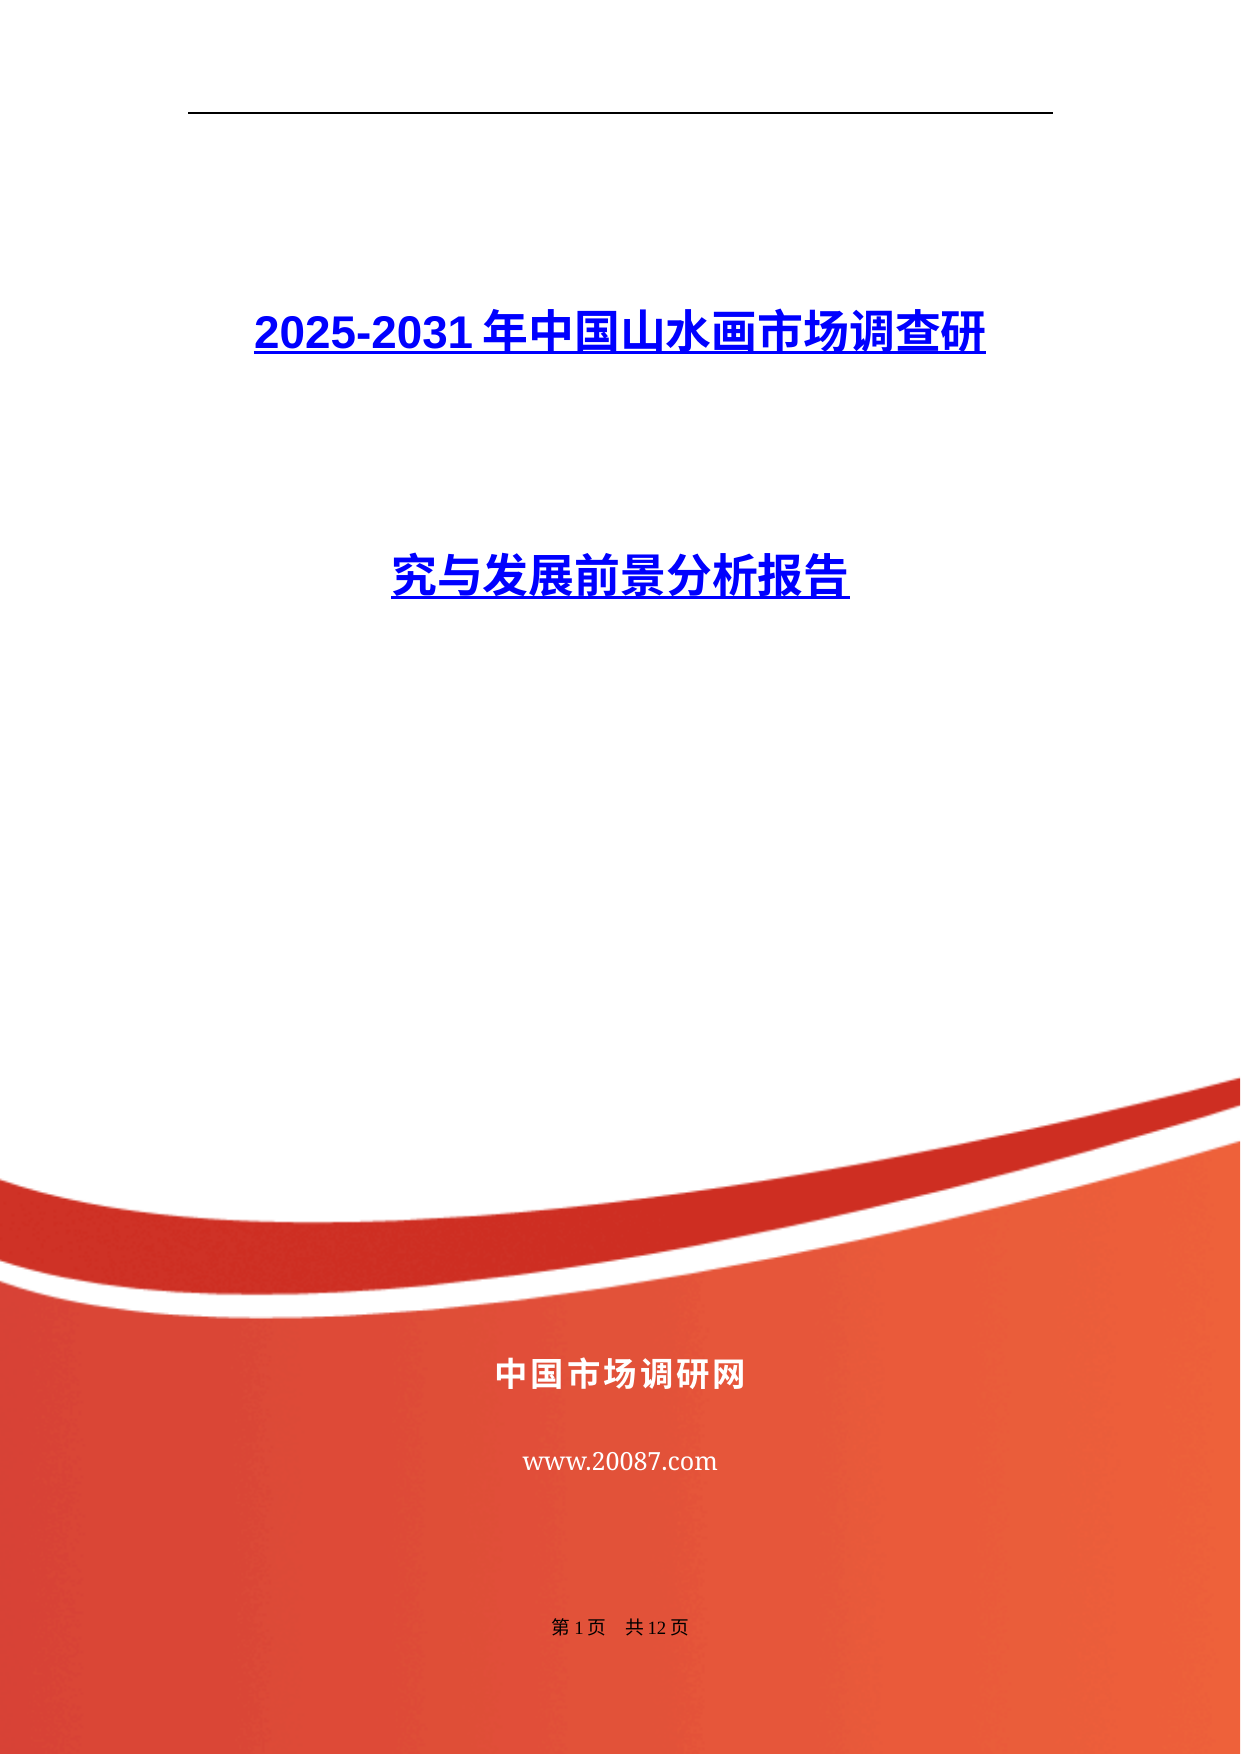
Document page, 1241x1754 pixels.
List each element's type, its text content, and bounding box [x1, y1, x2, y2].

picture [0, 1006, 1241, 1754]
text www.20087.com [187, 1428, 1053, 1493]
subtitle 中国市场调研网 [187, 1339, 1053, 1404]
table_header 2025-2031年中国山水画市场调查研究与发展前景分析报告 [188, 207, 1053, 773]
